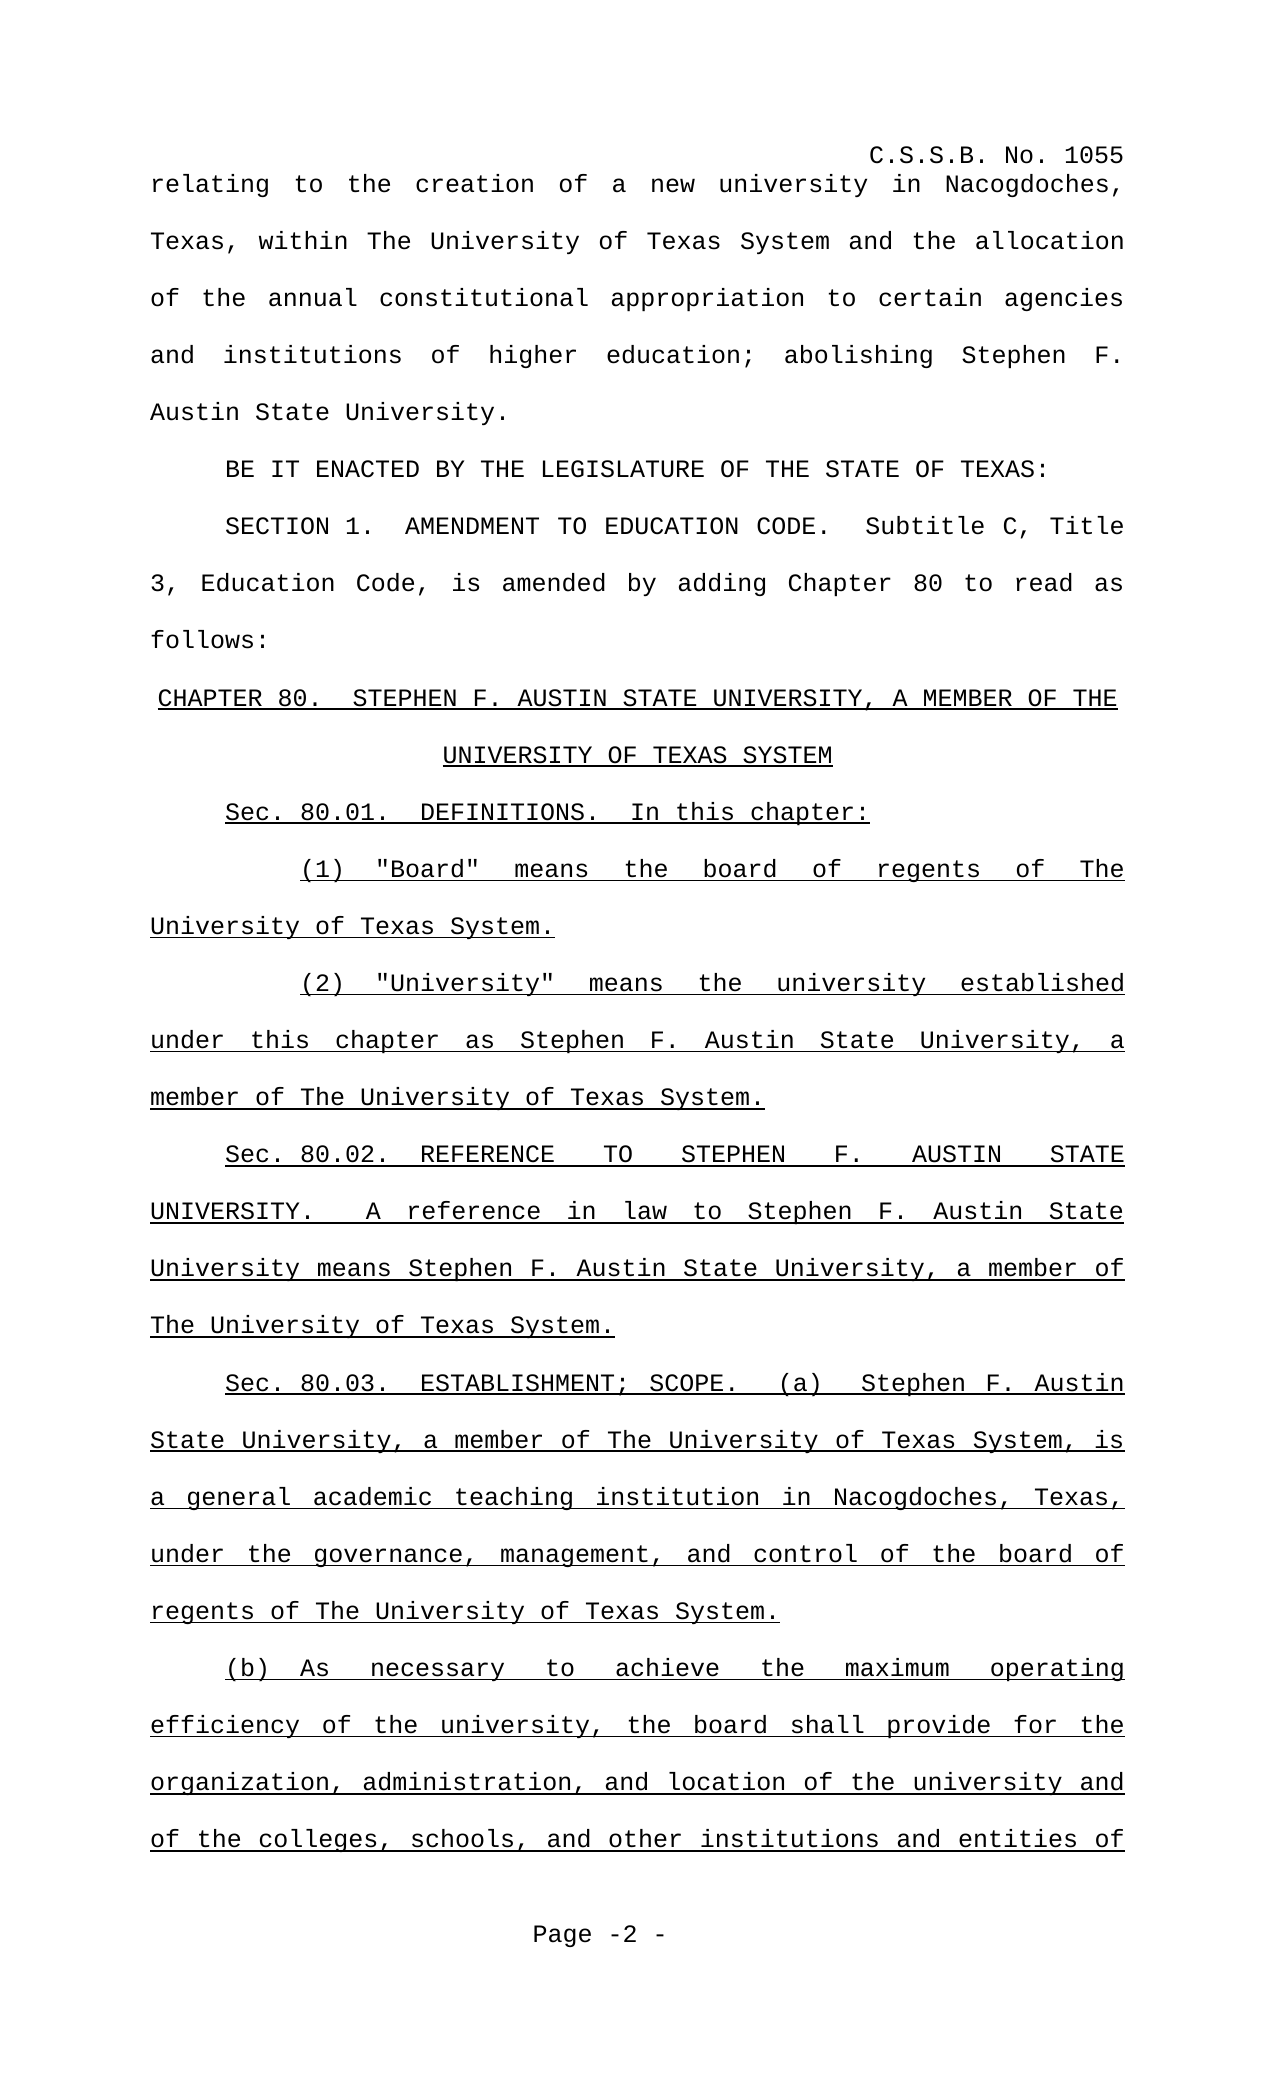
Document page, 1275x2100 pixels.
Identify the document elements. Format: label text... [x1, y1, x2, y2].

text relating to the creation of a new university in Nacogdoches, Texas, within The University of Texas System and the allocation of the annual constitutional appropriation to certain agencies and institutions of higher education; abolishing Stephen F. Austin State University. [150, 171, 1125, 428]
text Sec. 80.01. DEFINITIONS. In this chapter: [150, 799, 1125, 828]
text SECTION 1. AMENDMENT TO EDUCATION CODE. Subtitle C, Title 3, Education Code, is amended by adding Chapter 80 to read as follows: [150, 514, 1125, 656]
text Sec. 80.03. ESTABLISHMENT; SCOPE. (a) Stephen F. Austin State University, a member of The University of Texas System, is a general academic teaching institution in Nacogdoches, Texas, under the governance, management, and control of the board of regents of The University of Texas System. [150, 1566, 1125, 1627]
text CHAPTER 80. STEPHEN F. AUSTIN STATE UNIVERSITY, A MEMBER OF THE UNIVERSITY OF TEXAS SYSTEM [150, 685, 1125, 771]
text (2) "University" means the university established under this chapter as Stephen F. Austin State University, a member of The University of Texas System. [150, 1052, 1125, 1113]
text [150, 1795, 1125, 1850]
text Sec. 80.03. ESTABLISHMENT; SCOPE. (a) Stephen F. Austin State University, a member of The University of Texas System, is a general academic teaching institution in Nacogdoches, Texas, under the governance, management, and control of the board of regents of The University of Texas System. [150, 1509, 1125, 1565]
text Sec. 80.03. ESTABLISHMENT; SCOPE. (a) Stephen F. Austin State University, a member of The University of Texas System, is a general academic teaching institution in Nacogdoches, Texas, under the governance, management, and control of the board of regents of The University of Texas System. [150, 1370, 1125, 1450]
text (2) "University" means the university established under this chapter as Stephen F. Austin State University, a member of The University of Texas System. [150, 970, 1125, 1051]
text BE IT ENACTED BY THE LEGISLATURE OF THE STATE OF TEXAS: [150, 457, 1125, 485]
text Sec. 80.02. REFERENCE TO STEPHEN F. AUSTIN STATE UNIVERSITY. A reference in law to Stephen F. Austin State University means Stephen F. Austin State University, a member of The University of Texas System. [150, 1281, 1125, 1341]
text Sec. 80.03. ESTABLISHMENT; SCOPE. (a) Stephen F. Austin State University, a member of The University of Texas System, is a general academic teaching institution in Nacogdoches, Texas, under the governance, management, and control of the board of regents of The University of Texas System. [150, 1452, 1125, 1508]
text Sec. 80.02. REFERENCE TO STEPHEN F. AUSTIN STATE UNIVERSITY. A reference in law to Stephen F. Austin State University means Stephen F. Austin State University, a member of The University of Texas System. [150, 1142, 1125, 1279]
text (1) "Board" means the board of regents of The University of Texas System. [150, 856, 1125, 942]
